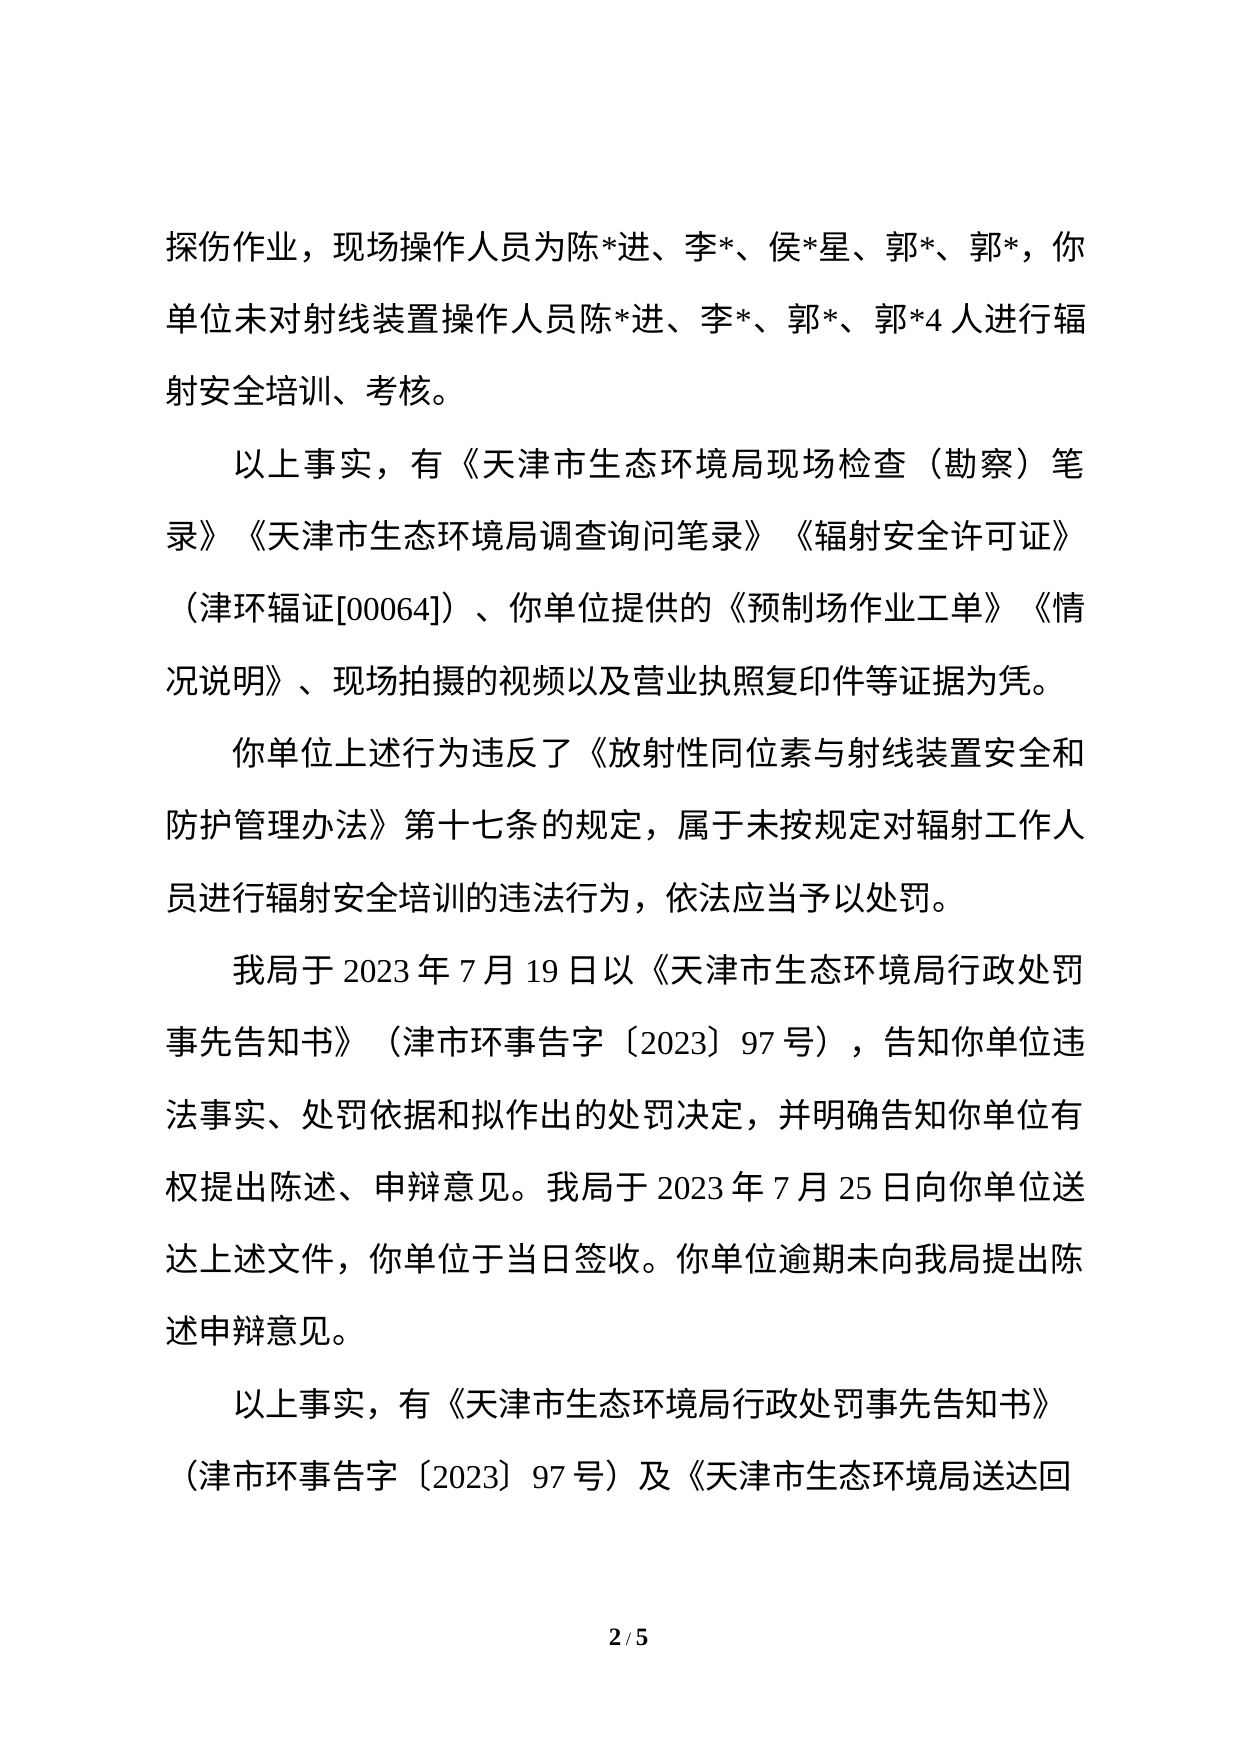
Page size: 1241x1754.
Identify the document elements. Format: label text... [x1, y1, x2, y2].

text 我局于2023年7月19日以《天津市生态环境局行政处罚事先告知书》（津市环事告字〔2023〕97号），告知你单位违法事实、处罚依据和拟作出的处罚决定，并明确告知你单位有权提出陈述、申辩意见。我局于2023年7月25日向你单位送达上述文件，你单位于当日签收。你单位逾期未向我局提出陈述申辩意见。 [165, 944, 1087, 1353]
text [165, 1377, 1087, 1498]
text 你单位上述行为违反了《放射性同位素与射线装置安全和防护管理办法》第十七条的规定，属于未按规定对辐射工作人员进行辐射安全培训的违法行为，依法应当予以处罚。 [165, 727, 1087, 920]
text 以上事实，有《天津市生态环境局现场检查（勘察）笔录》《天津市生态环境局调查询问笔录》《辐射安全许可证》（津环辐证[00064]）、你单位提供的《预制场作业工单》《情况说明》、现场拍摄的视频以及营业执照复印件等证据为凭。 [165, 437, 1087, 703]
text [165, 221, 1087, 413]
